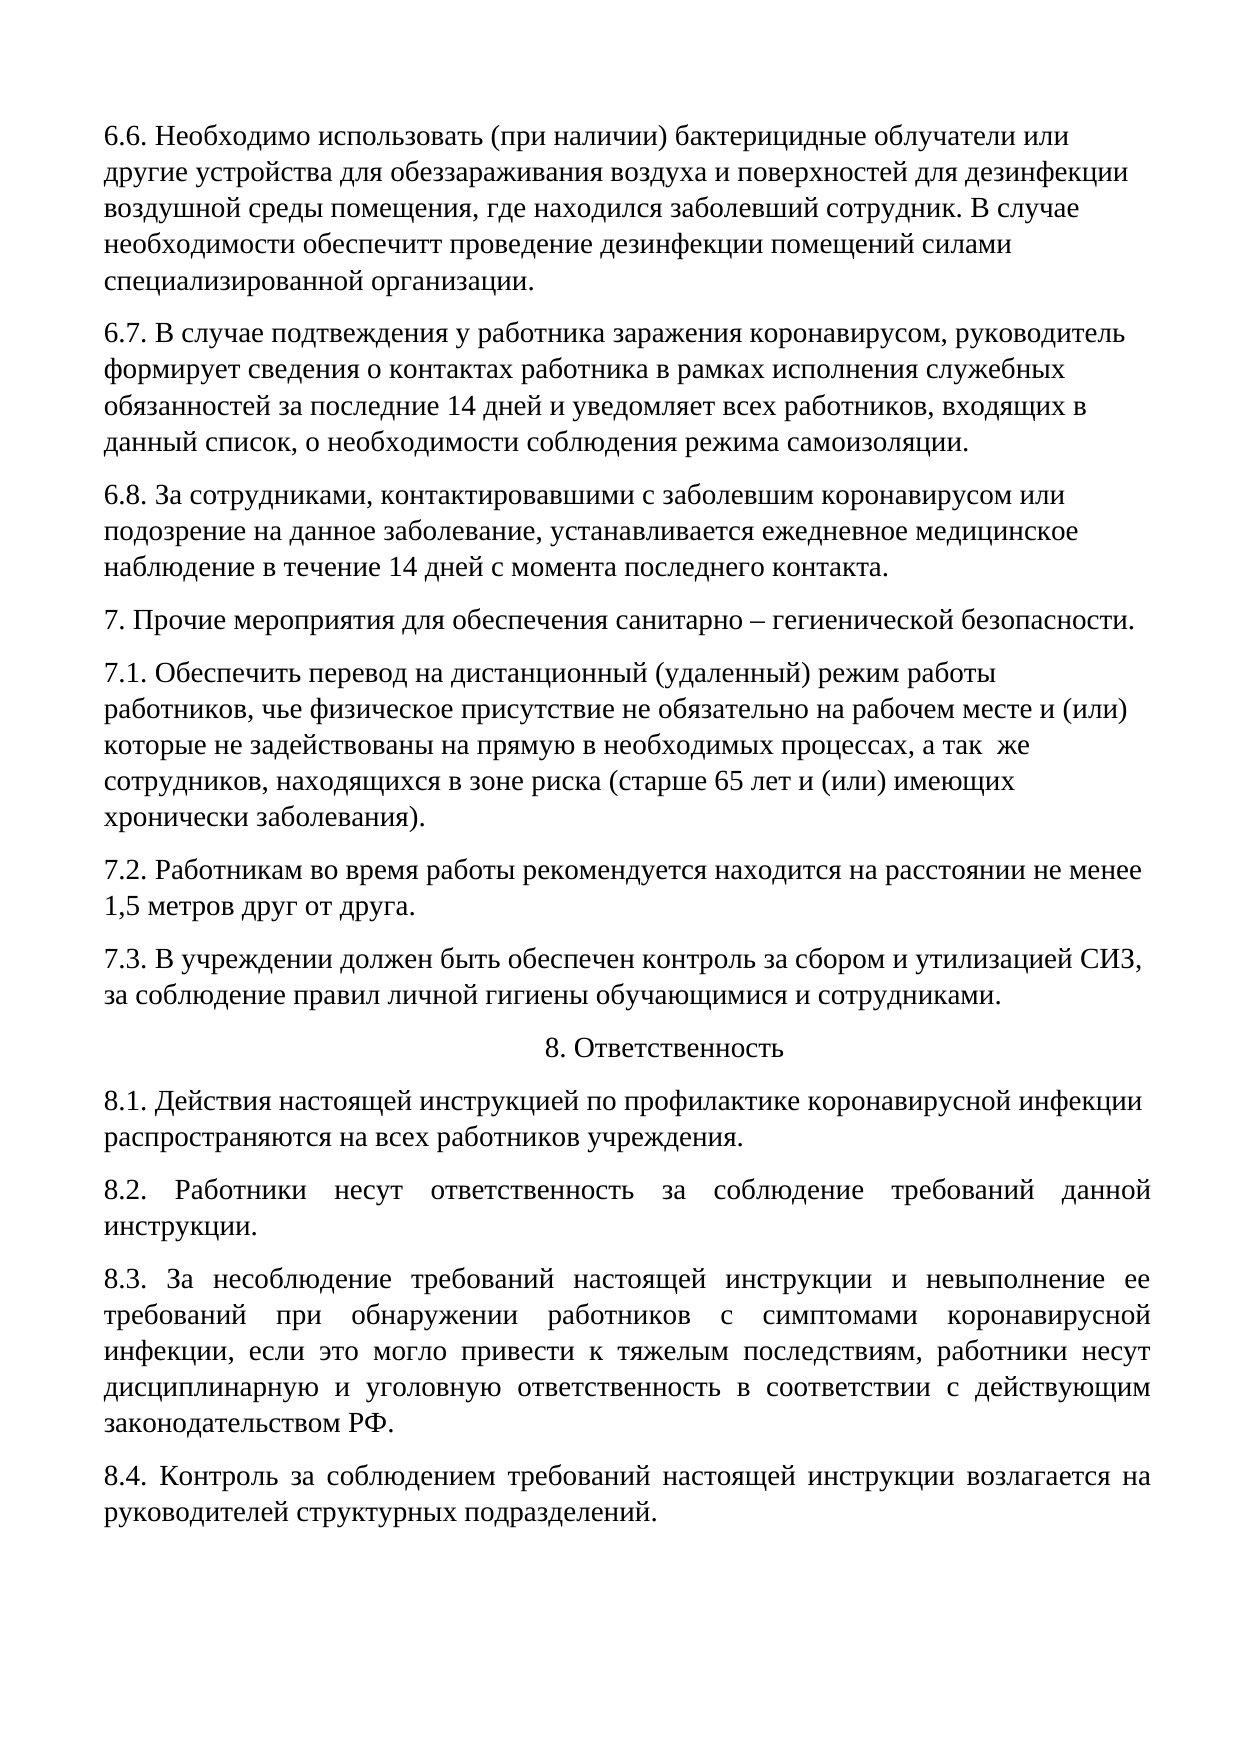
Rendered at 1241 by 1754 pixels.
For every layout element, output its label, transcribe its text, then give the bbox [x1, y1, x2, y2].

text 6.8. За сотрудниками, контактировавшими с заболевшим коронавирусом или подозрение на данное заболевание, устанавливается ежедневное медицинское наблюдение в течение 14 дней с момента последнего контакта. [103, 477, 1152, 583]
text 7.3. В учреждении должен быть обеспечен контроль за сбором и утилизацией СИЗ, за соблюдение правил личной гигиены обучающимися и сотрудниками. [103, 941, 1152, 1011]
text 6.6. Необходимо использовать (при наличии) бактерицидные облучатели или другие устройства для обеззараживания воздуха и поверхностей для дезинфекции воздушной среды помещения, где находился заболевший сотрудник. В случае необходимости обеспечитт проведение дезинфекции помещений силами специализированной организации. [103, 118, 1152, 296]
text 8.2. Работники несут ответственность за соблюдение требований данной инструкции. [103, 1172, 1152, 1241]
text 7.1. Обеспечить перевод на дистанционный (удаленный) режим работы работников, чье физическое присутствие не обязательно на рабочем месте и (или) которые не задействованы на прямую в необходимых процессах, а так же сотрудников, находящихся в зоне риска (старше 65 лет и (или) имеющих хронически заболевания). [103, 655, 1152, 833]
text 7.2. Работникам во время работы рекомендуется находится на расстоянии не менее 1,5 метров друг от друга. [103, 852, 1152, 922]
text 7. Прочие мероприятия для обеспечения санитарно – гегиенической безопасности. [103, 602, 1152, 635]
text 8.3. За несоблюдение требований настоящей инструкции и невыполнение ее требований при обнаружении работников с симптомами коронавирусной инфекции, если это могло привести к тяжелым последствиям, работники несут дисциплинарную и уголовную ответственность в соответствии с действующим законодательством РФ. [103, 1261, 1152, 1439]
text 8.1. Действия настоящей инструкцией по профилактике коронавирусной инфекции распространяются на всех работников учреждения. [103, 1083, 1152, 1152]
text 8.4. Контроль за соблюдением требований настоящей инструкции возлагается на руководителей структурных подразделений. [103, 1458, 1152, 1528]
text 8. Ответственность [103, 1030, 1152, 1063]
text 6.7. В случае подтвеждения у работника заражения коронавирусом, руководитель формирует сведения о контактах работника в рамках исполнения служебных обязанностей за последние 14 дней и уведомляет всех работников, входящих в данный список, о необходимости соблюдения режима самоизоляции. [103, 316, 1152, 457]
